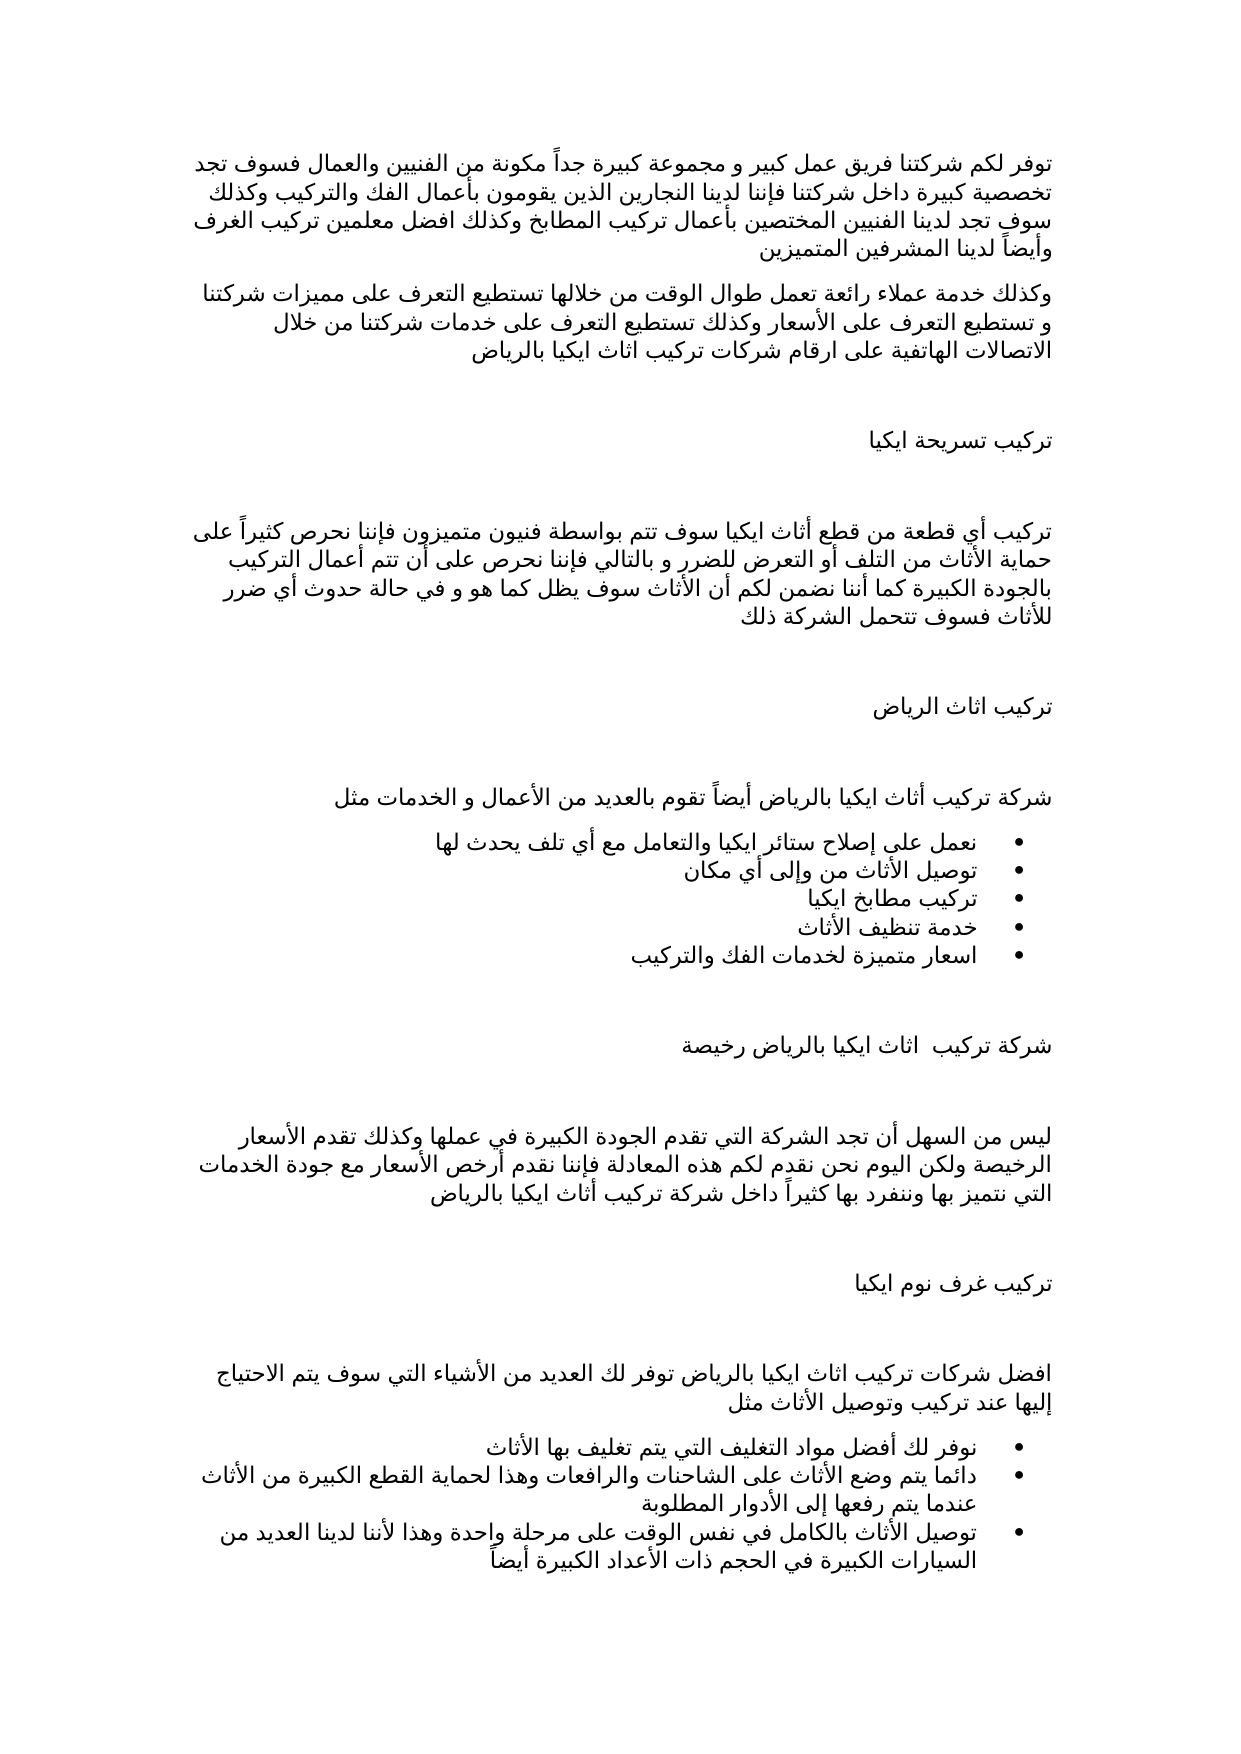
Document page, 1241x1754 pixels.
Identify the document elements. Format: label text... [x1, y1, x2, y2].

list نعمل على إصلاح ستائر ايكيا والتعامل مع أي تلف يحدث لها [187, 828, 1015, 855]
list تركيب مطابخ ايكيا [187, 885, 1015, 912]
text افضل شركات تركيب اثاث ايكيا بالرياض توفر لك العديد من الأشياء التي سوف يتم الاحتياج إليها عند تركيب وتوصيل الأثاث مثل [187, 1360, 1053, 1415]
list توصيل الأثاث من وإلى أي مكان [187, 857, 1015, 883]
list دائما يتم وضع الأثاث على الشاحنات والرافعات وهذا لحماية القطع الكبيرة من الأثاث عندما يتم رفعها إلى الأدوار المطلوبة [187, 1462, 1015, 1517]
list خدمة تنظيف الأثاث [187, 914, 1015, 940]
text توفر لكم شركتنا فريق عمل كبير و مجموعة كبيرة جداً مكونة من الفنيين والعمال فسوف تجد تخصصية كبيرة داخل شركتنا فإننا لدينا النجارين الذين يقومون بأعمال الفك والتركيب وكذلك سوف تجد لدينا الفنيين المختصين بأعمال تركيب المطابخ وكذلك افضل معلمين تركيب الغرف وأيضاً لدينا المشرفين المتميزين [187, 150, 1053, 262]
list نوفر لك أفضل مواد التغليف التي يتم تغليف بها الأثاث [187, 1433, 1015, 1460]
text شركة تركيب أثاث ايكيا بالرياض أيضاً تقوم بالعديد من الأعمال و الخدمات مثل [187, 783, 1053, 810]
text تركيب أي قطعة من قطع أثاث ايكيا سوف تتم بواسطة فنيون متميزون فإننا نحرص كثيراً على حماية الأثاث من التلف أو التعرض للضرر و بالتالي فإننا نحرص على أن تتم أعمال التركيب بالجودة الكبيرة كما أننا نضمن لكم أن الأثاث سوف يظل كما هو و في حالة حدوث أي ضرر للأثاث فسوف تتحمل الشركة ذلك [187, 518, 1053, 629]
list اسعار متميزة لخدمات الفك والتركيب [187, 942, 1015, 969]
text وكذلك خدمة عملاء رائعة تعمل طوال الوقت من خلالها تستطيع التعرف على مميزات شركتنا و تستطيع التعرف على الأسعار وكذلك تستطيع التعرف على خدمات شركتنا من خلال الاتصالات الهاتفية على ارقام شركات تركيب اثاث ايكيا بالرياض [187, 280, 1053, 364]
text تركيب اثاث الرياض [187, 693, 1053, 719]
text تركيب غرف نوم ايكيا [187, 1270, 1053, 1296]
text شركة تركيب اثاث ايكيا بالرياض رخيصة [187, 1032, 1053, 1059]
list توصيل الأثاث بالكامل في نفس الوقت على مرحلة واحدة وهذا لأننا لدينا العديد من السيارات الكبيرة في الحجم ذات الأعداد الكبيرة أيضاً [187, 1519, 1015, 1574]
text ليس من السهل أن تجد الشركة التي تقدم الجودة الكبيرة في عملها وكذلك تقدم الأسعار الرخيصة ولكن اليوم نحن نقدم لكم هذه المعادلة فإننا نقدم أرخص الأسعار مع جودة الخدمات التي نتميز بها وننفرد بها كثيراً داخل شركة تركيب أثاث ايكيا بالرياض [187, 1123, 1053, 1206]
text تركيب تسريحة ايكيا [187, 427, 1053, 454]
